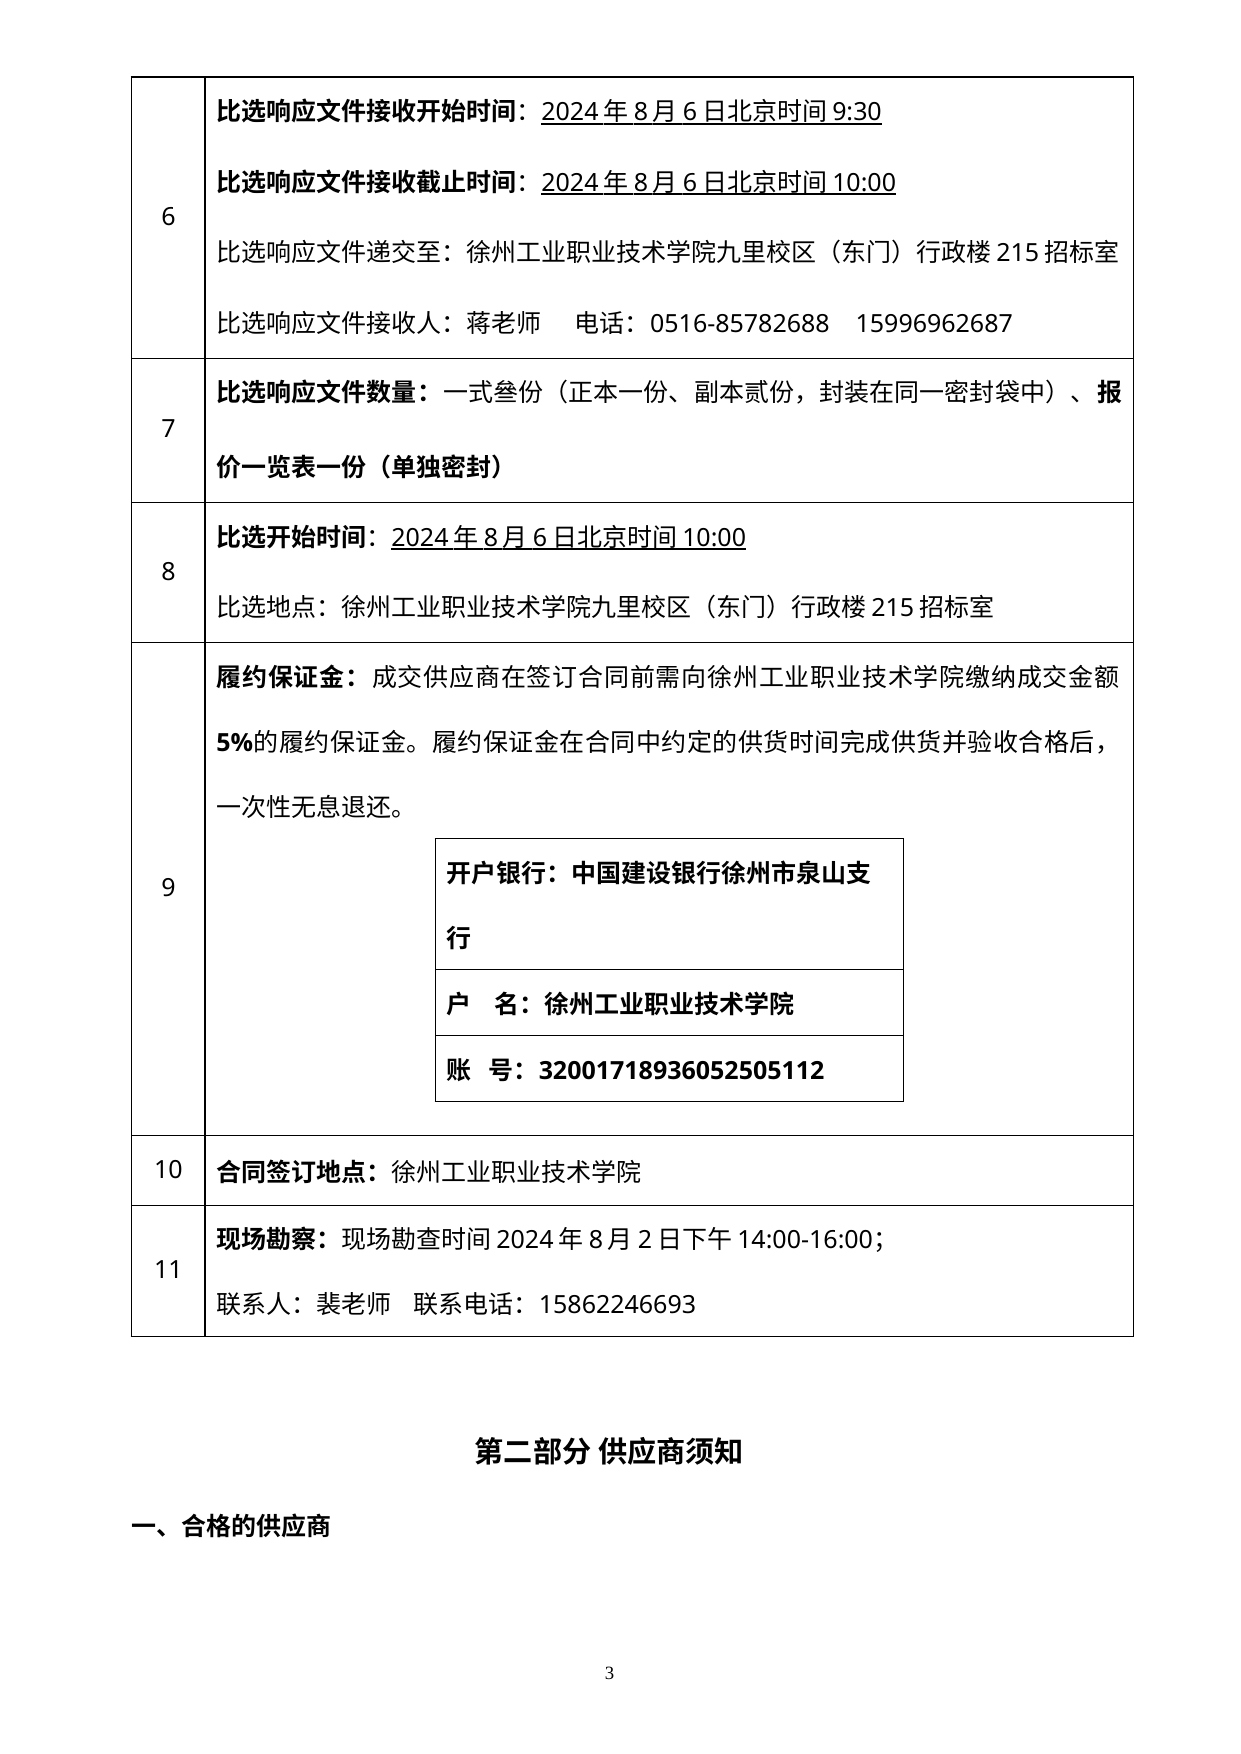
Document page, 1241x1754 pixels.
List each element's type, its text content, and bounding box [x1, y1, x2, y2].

table_cell 合同签订地点：徐州工业职业技术学院 [206, 1136, 1133, 1204]
table_cell 10 [132, 1136, 204, 1204]
text 一、合格的供应商 [131, 1492, 1087, 1557]
text 第二部分 供应商须知 [131, 1429, 1087, 1471]
table_cell 比选响应文件数量：一式叄份（正本一份、副本贰份，封装在同一密封袋中）、报价一览表一份（单独密封） [206, 359, 1133, 502]
table_cell 11 [132, 1206, 204, 1336]
table_cell 8 [132, 503, 204, 642]
table_cell 履约保证金：成交供应商在签订合同前需向徐州工业职业技术学院缴纳成交金额5%的履约保证金。履约保证金在合同中约定的供货时间完成供货并验收合格后，一次性无息退还。 [206, 643, 1133, 1135]
table_cell 9 [132, 643, 204, 1135]
table_cell 比选响应文件接收开始时间：2024年8月6日北京时间9:30 比选响应文件接收截止时间：2024年8月6日北京时间10:00 比选响应文件递交至：徐州工业职业技术学院九里校区（东门）行政楼215招标室 比选响应文件接收人：蒋老师 电话：0516-85782688 15996962687 [206, 78, 1133, 357]
table_cell 7 [132, 359, 204, 502]
table_cell 6 [132, 78, 204, 357]
table_cell 现场勘察：现场勘查时间2024年8月2日下午14:00-16:00； 联系人：裴老师 联系电话：15862246693 [206, 1206, 1133, 1336]
table_cell 比选开始时间：2024年8月6日北京时间10:00 比选地点：徐州工业职业技术学院九里校区（东门）行政楼215招标室 [206, 503, 1133, 642]
